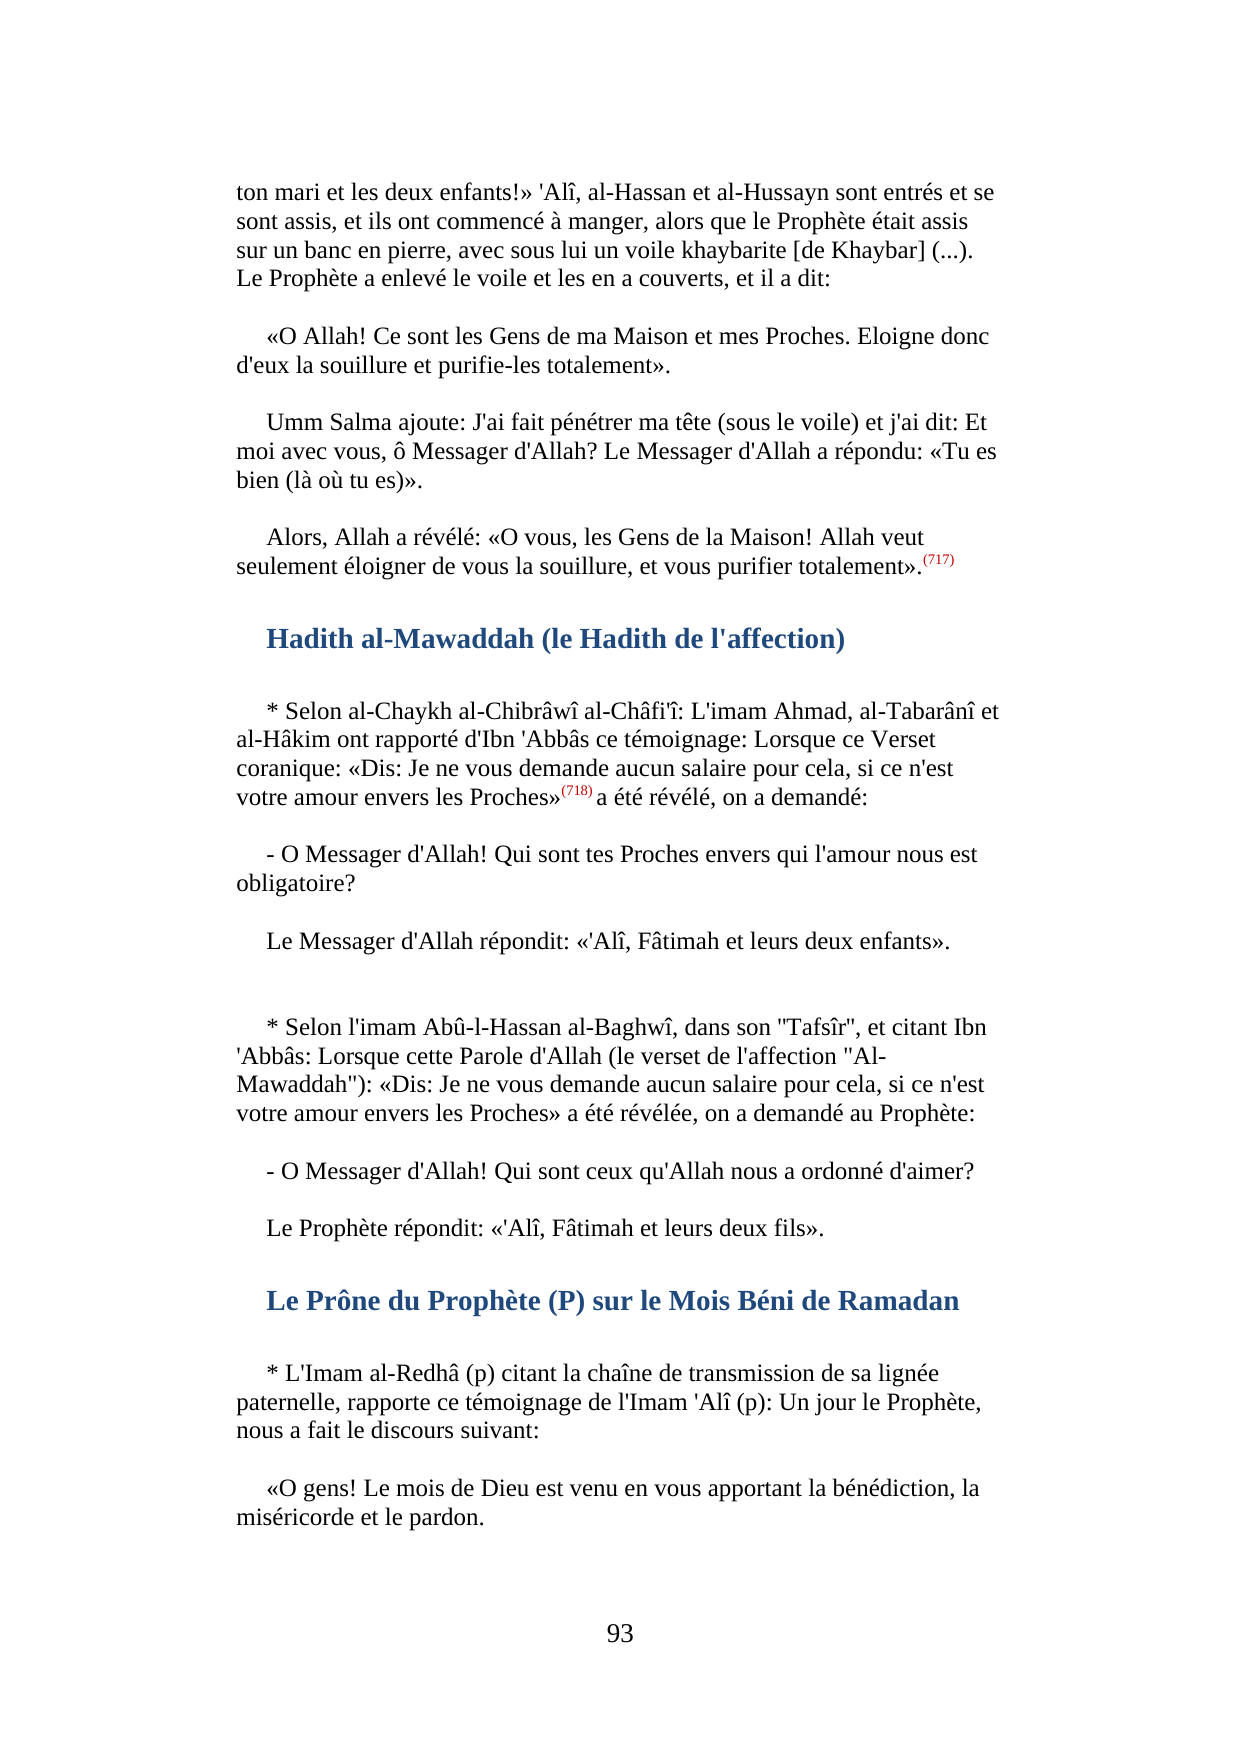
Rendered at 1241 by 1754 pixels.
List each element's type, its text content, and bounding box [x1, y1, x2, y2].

text Le Messager d'Allah répondit: «'Alî, Fâtimah et leurs deux enfants». [236, 926, 1004, 954]
text * L'Imam al-Redhâ (p) citant la chaîne de transmission de sa lignée paternelle, rapporte ce témoignage de l'Imam 'Alî (p): Un jour le Prophète, nous a fait le discours suivant: [236, 1358, 1004, 1444]
text - O Messager d'Allah! Qui sont ceux qu'Allah nous a ordonné d'aimer? [236, 1156, 1004, 1184]
text Umm Salma ajoute: J'ai fait pénétrer ma tête (sous le voile) et j'ai dit: Et moi avec vous, ô Messager d'Allah? Le Messager d'Allah a répondu: «Tu es bien (là où tu es)». [236, 407, 1004, 493]
text - O Messager d'Allah! Qui sont tes Proches envers qui l'amour nous est obligatoire? [236, 839, 1004, 897]
text «O Allah! Ce sont les Gens de ma Maison et mes Proches. Eloigne donc d'eux la souillure et purifie-les totalement». [236, 321, 1004, 378]
text «O gens! Le mois de Dieu est venu en vous apportant la bénédiction, la miséricorde et le pardon. [236, 1473, 1004, 1531]
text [236, 177, 1004, 292]
text Le Prophète répondit: «'Alî, Fâtimah et leurs deux fils». [236, 1213, 1004, 1242]
text Alors, Allah a révélé: «O vous, les Gens de la Maison! Allah veut seulement éloigner de vous la souillure, et vous purifier totalement».(717) [236, 522, 1004, 580]
text * Selon l'imam Abû-l-Hassan al-Baghwî, dans son ''Tafsîr'', et citant Ibn 'Abbâs: Lorsque cette Parole d'Allah (le verset de l'affection "Al-Mawaddah"): «Dis: Je ne vous demande aucun salaire pour cela, si ce n'est votre amour envers les Proches» a été révélée, on a demandé au Prophète: [236, 1012, 1004, 1127]
subtitle Le Prône du Prophète (P) sur le Mois Béni de Ramadan [236, 1283, 1004, 1317]
text * Selon al-Chaykh al-Chibrâwî al-Châfi'î: L'imam Ahmad, al-Tabarânî et al-Hâkim ont rapporté d'Ibn 'Abbâs ce témoignage: Lorsque ce Verset coranique: «Dis: Je ne vous demande aucun salaire pour cela, si ce n'est votre amour envers les Proches»(718) a été révélé, on a demandé: [236, 696, 1004, 811]
subtitle Hadith al-Mawaddah (le Hadith de l'affection) [236, 621, 1004, 654]
